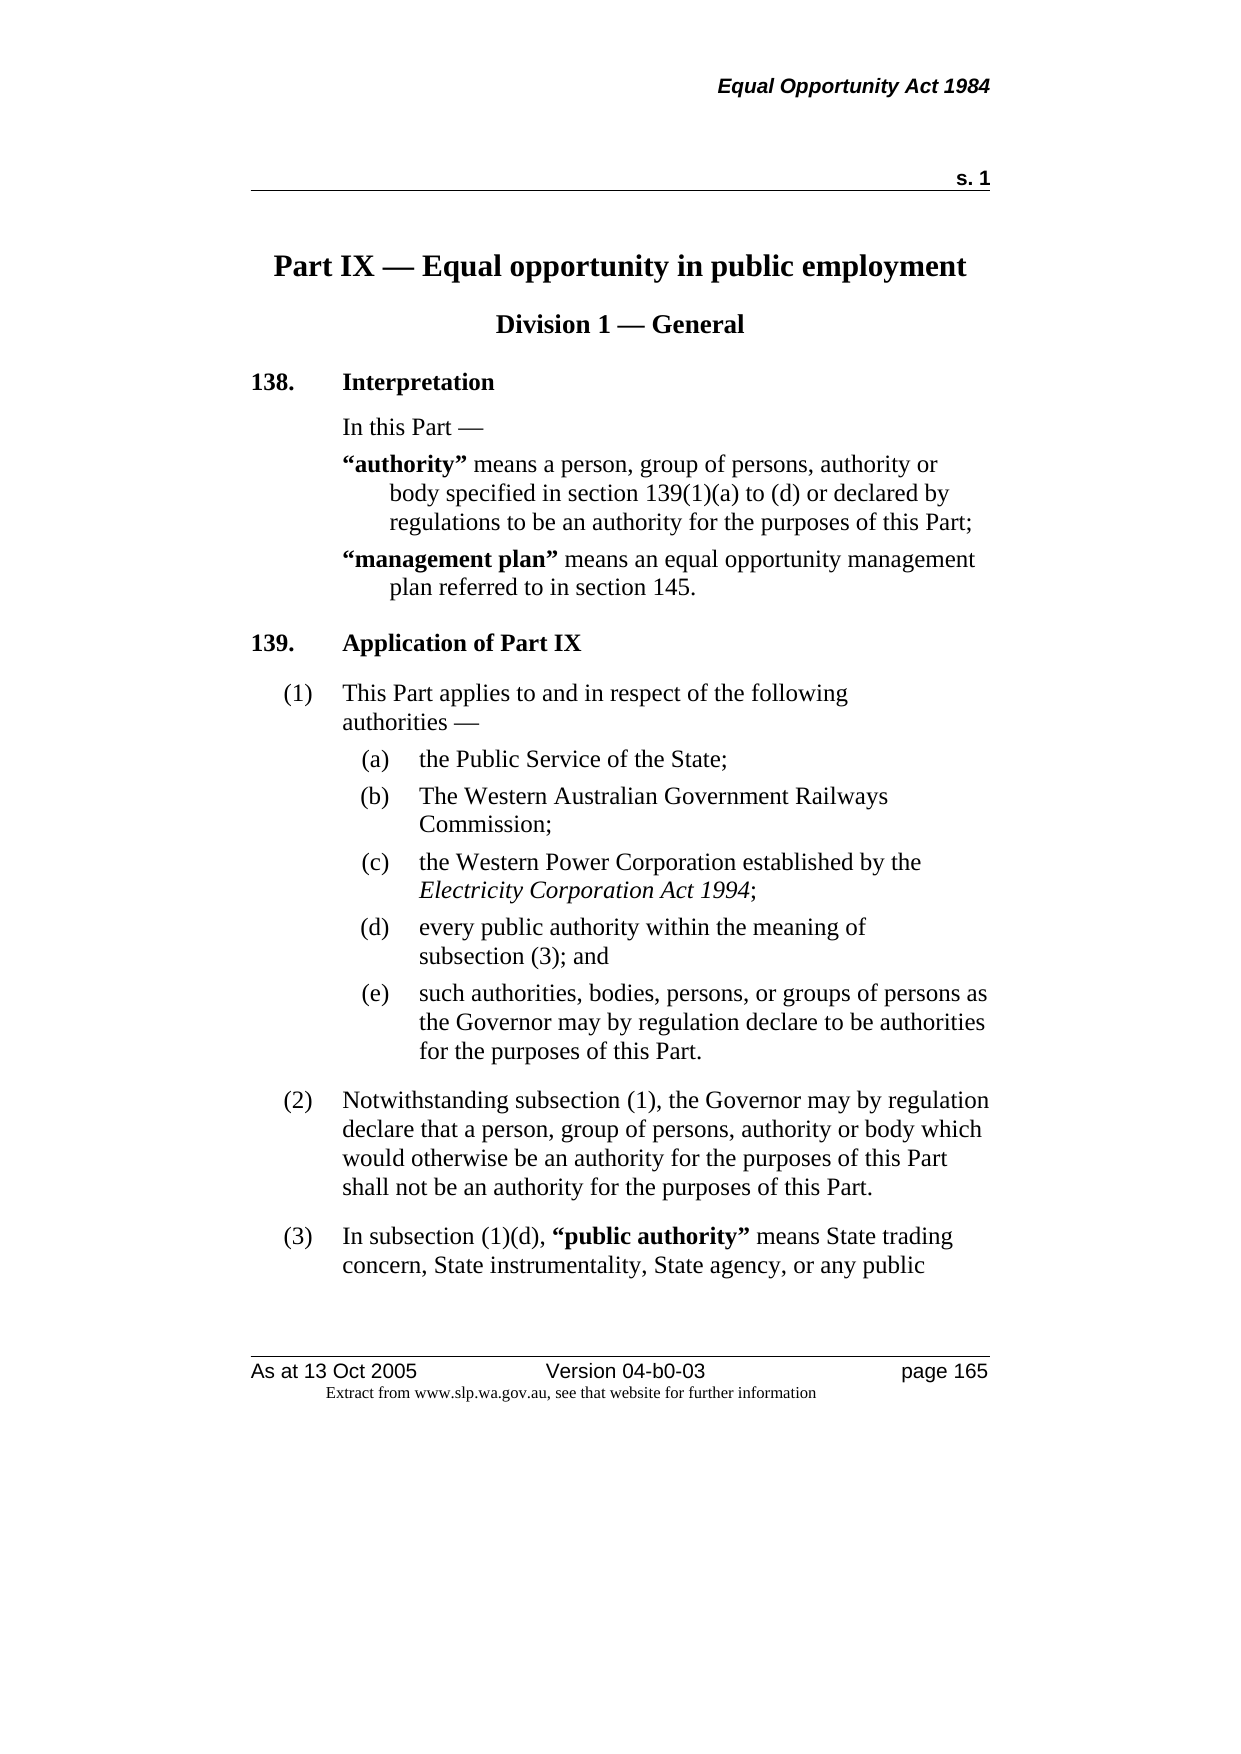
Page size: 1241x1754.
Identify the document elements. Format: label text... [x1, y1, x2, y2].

text (e) such authorities, bodies, persons, or groups of persons as the Governor may by regulation declare to be authorities for the purposes of this Part. [251, 978, 990, 1064]
text In this Part — [251, 412, 990, 441]
text (c) the Western Power Corporation established by the Electricity Corporation Act 1994; [251, 847, 990, 904]
text (d) every public authority within the meaning of subsection (3); and [251, 912, 990, 970]
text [251, 1221, 990, 1279]
subtitle 139. Application of Part IX [251, 628, 990, 657]
text “management plan” means an equal opportunity management plan referred to in section 145. [251, 544, 990, 601]
subtitle Part IX — Equal opportunity in public employment [251, 247, 990, 283]
text “authority” means a person, group of persons, authority or body specified in section 139(1)(a) to (d) or declared by regulations to be an authority for the purposes of this Part; [251, 449, 990, 535]
subtitle Division 1 — General [251, 308, 990, 339]
text (a) the Public Service of the State; [251, 744, 990, 772]
subtitle 138. Interpretation [251, 367, 990, 395]
text (b) The Western Australian Government Railways Commission; [251, 781, 990, 838]
text (1) This Part applies to and in respect of the following authorities — [251, 678, 990, 735]
text (2) Notwithstanding subsection (1), the Governor may by regulation declare that a person, group of persons, authority or body which would otherwise be an authority for the purposes of this Part shall not be an authority for the purposes of this Part. [251, 1085, 990, 1200]
